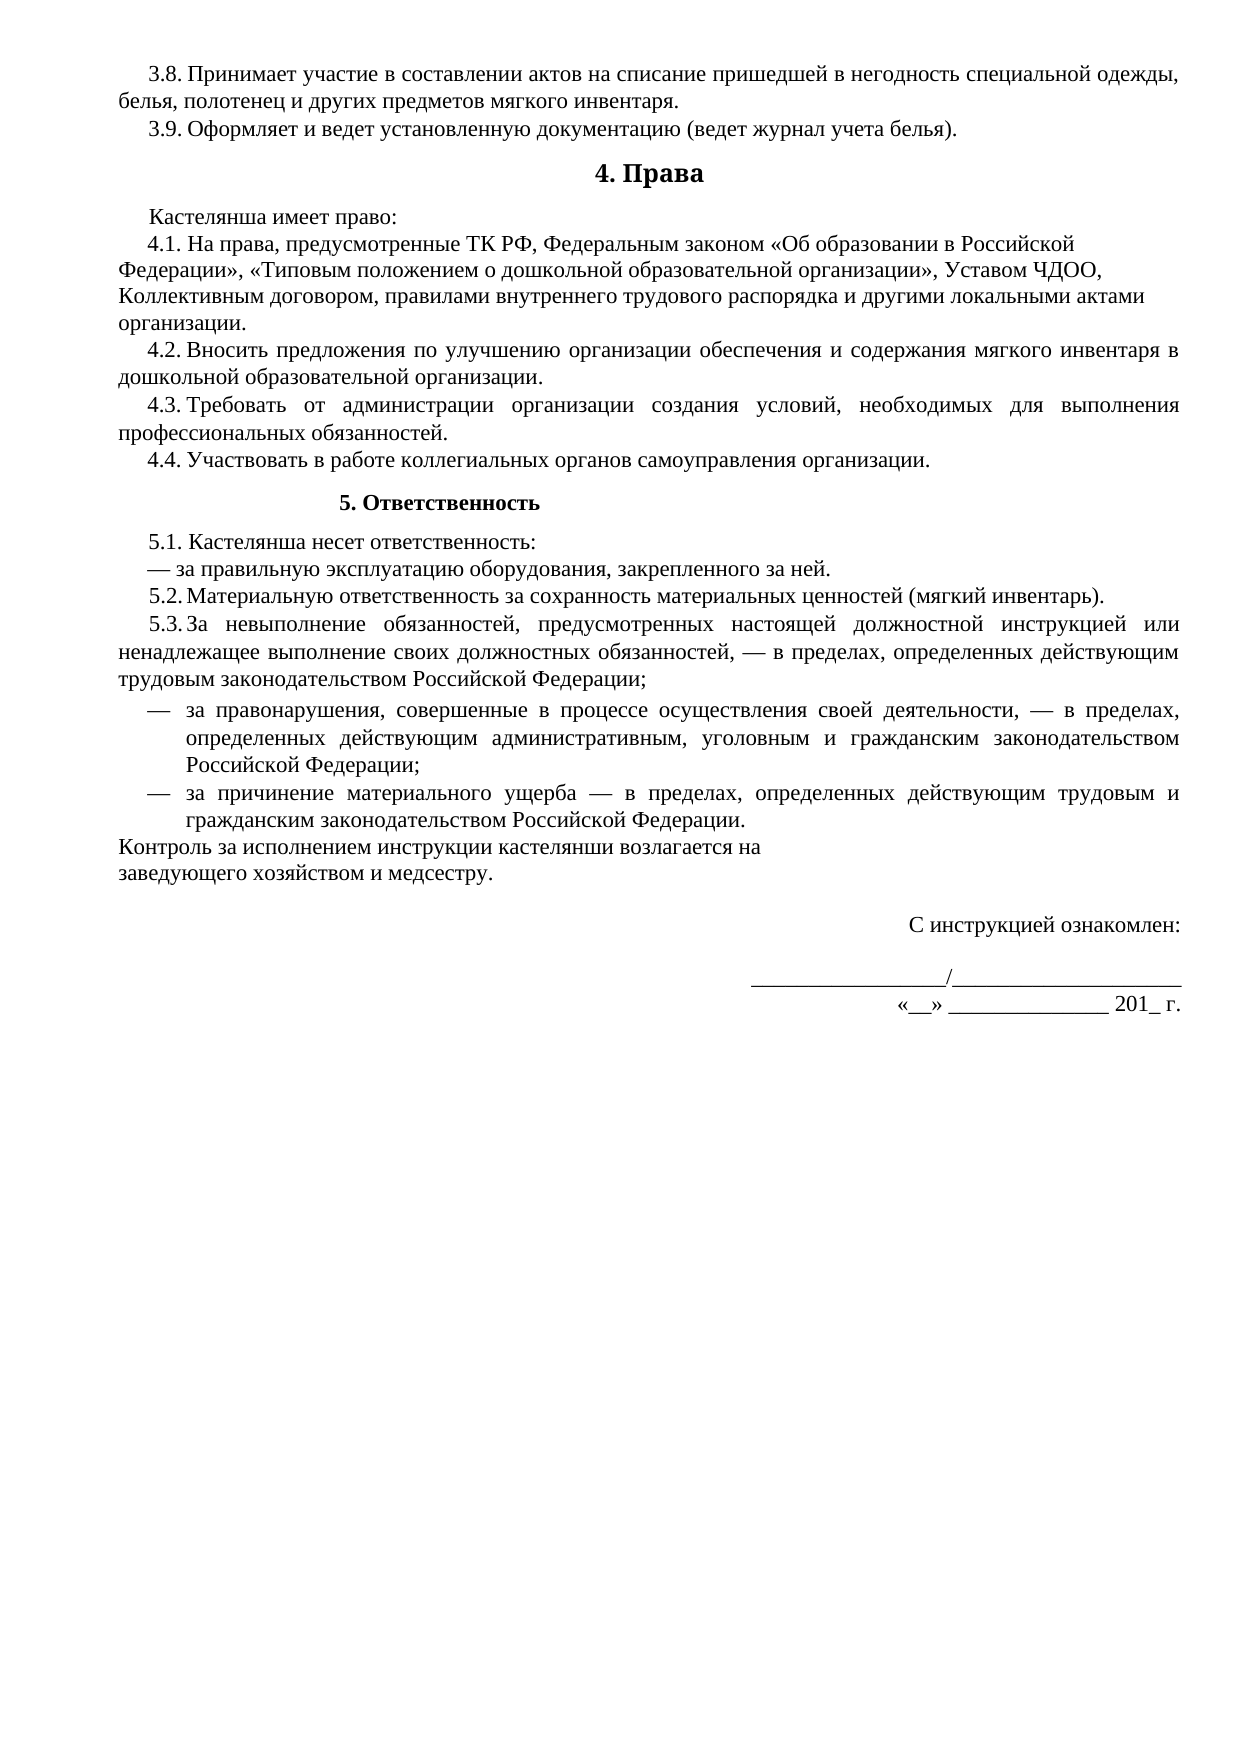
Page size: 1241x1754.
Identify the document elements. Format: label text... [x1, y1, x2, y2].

list Оформляет и ведет установленную документацию (ведет журнал учета белья). [118, 114, 1181, 142]
list Требовать от администрации организации создания условий, необходимых для выполнения профессиональных обязанностей. [118, 391, 1181, 446]
text С инструкцией ознакомлен: [118, 911, 1181, 937]
list Участвовать в работе коллегиальных органов самоуправления организации. [118, 446, 1181, 473]
text 5. Ответственность [339, 488, 1181, 515]
list Вносить предложения по улучшению организации обеспечения и содержания мягкого инвентаря в дошкольной образовательной организации. [118, 335, 1181, 390]
list За невыполнение обязанностей, предусмотренных настоящей должностной инструкцией или ненадлежащее выполнение своих должностных обязанностей, — в пределах, определенных действующим трудовым законодательством Российской Федерации; [118, 610, 1181, 692]
text — за правильную эксплуатацию оборудования, закрепленного за ней. [147, 555, 1181, 582]
text 4. Права [118, 156, 1181, 189]
text Контроль за исполнением инструкции кастелянши возлагается на заведующего хозяйством и медсестру. [118, 833, 1181, 886]
list Материальную ответственность за сохранность материальных ценностей (мягкий инвентарь). [118, 582, 1181, 609]
text 4.1. На права, предусмотренные ТК РФ, Федеральным законом «Об образовании в Российской Федерации», «Типовым положением о дошкольной образовательной организации», Уставом ЧДОО, Коллективным договором, правилами внутреннего трудового распорядка и другими локальными актами организации. [118, 229, 1181, 335]
text 5.1. Кастелянша несет ответственность: [148, 528, 1181, 554]
list за правонарушения, совершенные в процессе осуществления своей деятельности, — в пределах, определенных действующим административным, уголовным и гражданским законодательством Российской Федерации; [147, 696, 1181, 778]
list Принимает участие в составлении актов на списание пришедшей в негодность специальной одежды, белья, полотенец и других предметов мягкого инвентаря. [118, 59, 1181, 114]
text _________________/____________________ [118, 963, 1181, 990]
text Кастелянша имеет право: [149, 202, 1181, 229]
text «__» ______________ 201_ г. [118, 990, 1181, 1016]
list за причинение материального ущерба — в пределах, определенных действующим трудовым и гражданским законодательством Российской Федерации. [147, 778, 1181, 833]
